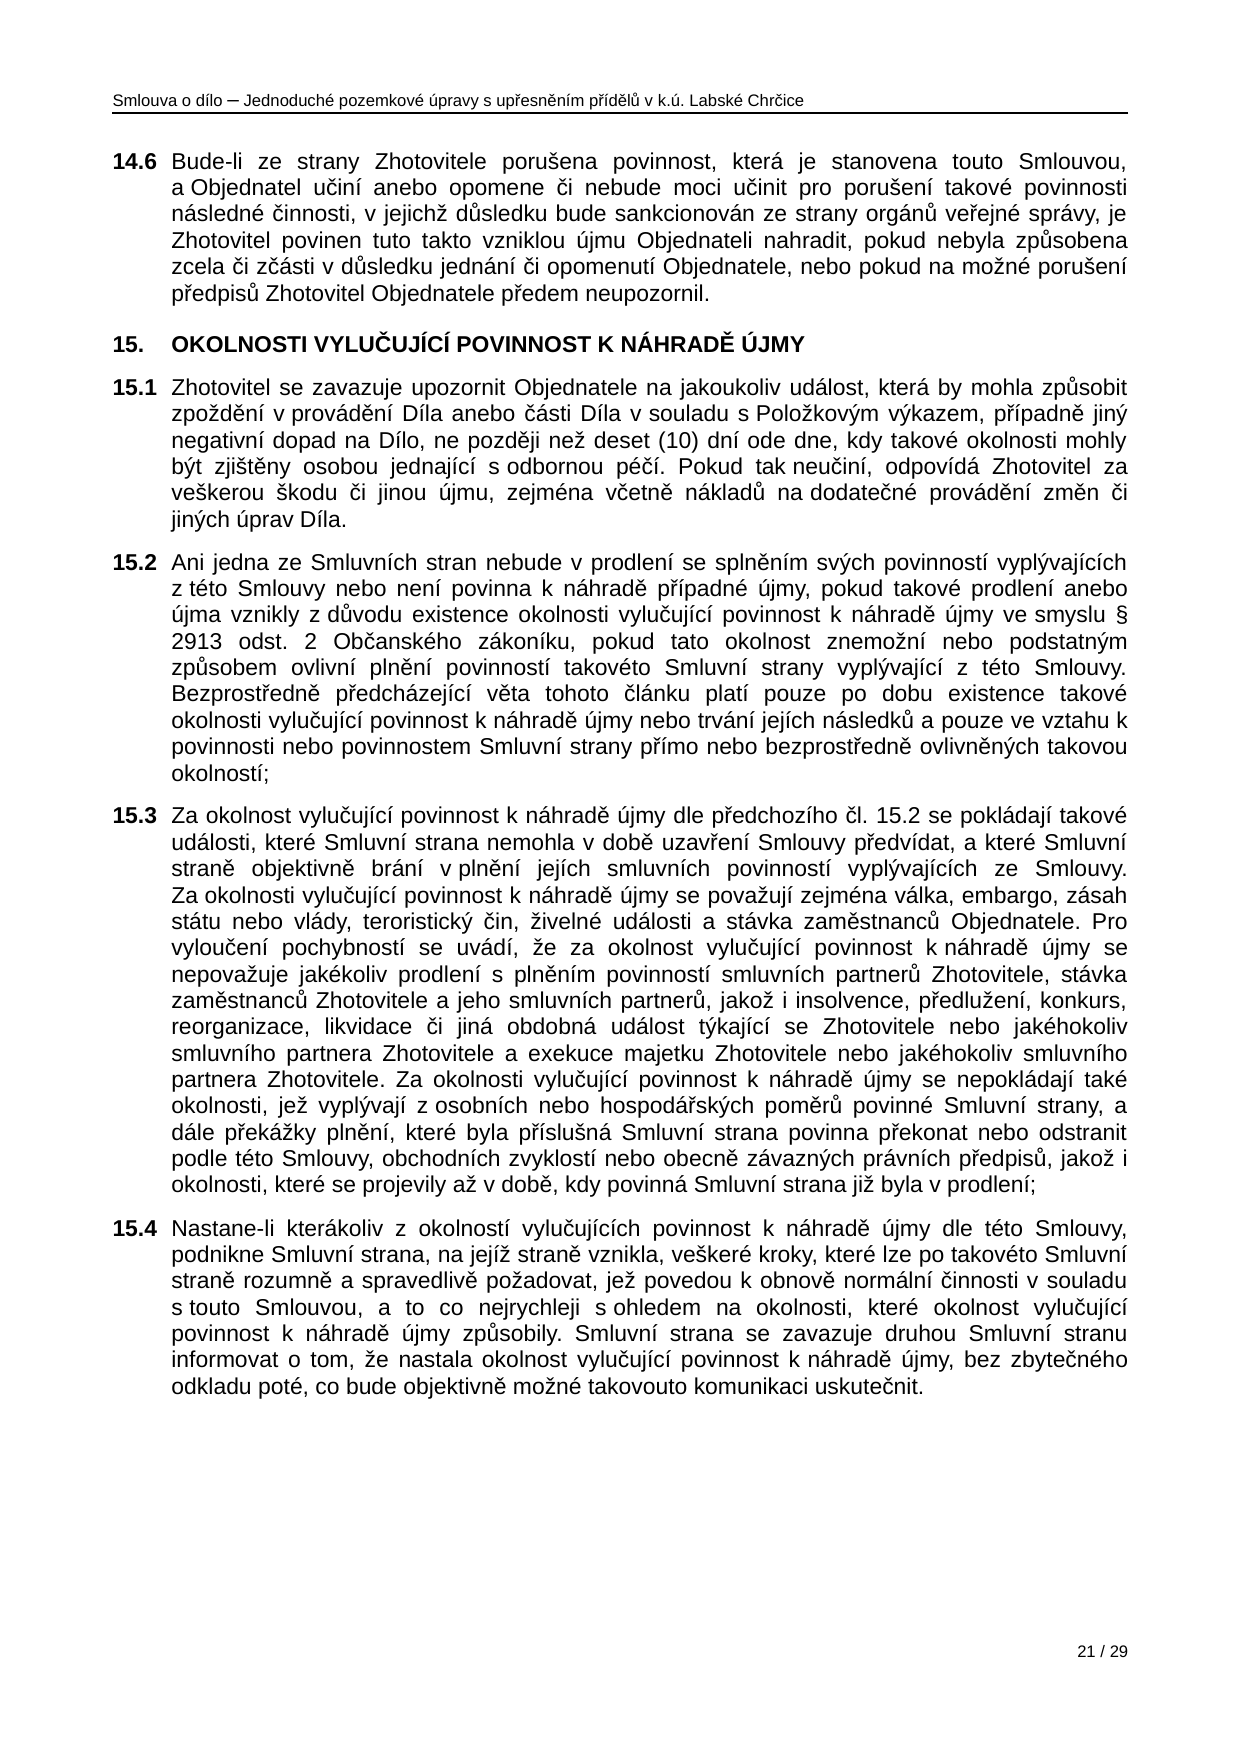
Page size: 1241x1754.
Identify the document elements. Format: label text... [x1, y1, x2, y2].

text Okolnosti vylučující povinnost k náhradě újmy [112, 331, 1128, 357]
text Ani jedna ze Smluvních stran nebude v prodlení se splněním svých povinností vyplývajících z této Smlouvy nebo není povinna k náhradě případné újmy, pokud takové prodlení anebo újma vznikly z důvodu existence okolnosti vylučující povinnost k náhradě újmy ve smyslu § 2913 odst. 2 Občanského zákoníku, pokud tato okolnost znemožní nebo podstatným způsobem ovlivní plnění povinností takovéto Smluvní strany vyplývající z této Smlouvy. Bezprostředně předcházející věta tohoto článku platí pouze po dobu existence takové okolnosti vylučující povinnost k náhradě újmy nebo trvání jejích následků a pouze ve vztahu k povinnosti nebo povinnostem Smluvní strany přímo nebo bezprostředně ovlivněných takovou okolností; [112, 549, 1128, 786]
text Zhotovitel se zavazuje upozornit Objednatele na jakoukoliv událost, která by mohla způsobit zpoždění v provádění Díla anebo části Díla v souladu s Položkovým výkazem, případně jiný negativní dopad na Dílo, ne později než deset (10) dní ode dne, kdy takové okolnosti mohly být zjištěny osobou jednající s odbornou péčí. Pokud tak neučiní, odpovídá Zhotovitel za veškerou škodu či jinou újmu, zejména včetně nákladů na dodatečné provádění změn či jiných úprav Díla. [112, 374, 1128, 532]
text Bude-li ze strany Zhotovitele porušena povinnost, která je stanovena touto Smlouvou, a Objednatel učiní anebo opomene či nebude moci učinit pro porušení takové povinnosti následné činnosti, v jejichž důsledku bude sankcionován ze strany orgánů veřejné správy, je Zhotovitel povinen tuto takto vzniklou újmu Objednateli nahradit, pokud nebyla způsobena zcela či zčásti v důsledku jednání či opomenutí Objednatele, nebo pokud na možné porušení předpisů Zhotovitel Objednatele předem neupozornil. [112, 148, 1128, 306]
text Nastane-li kterákoliv z okolností vylučujících povinnost k náhradě újmy dle této Smlouvy, podnikne Smluvní strana, na jejíž straně vznikla, veškeré kroky, které lze po takovéto Smluvní straně rozumně a spravedlivě požadovat, jež povedou k obnově normální činnosti v souladu s touto Smlouvou, a to co nejrychleji s ohledem na okolnosti, které okolnost vylučující povinnost k náhradě újmy způsobily. Smluvní strana se zavazuje druhou Smluvní stranu informovat o tom, že nastala okolnost vylučující povinnost k náhradě újmy, bez zbytečného odkladu poté, co bude objektivně možné takovouto komunikaci uskutečnit. [112, 1214, 1128, 1399]
text Za okolnost vylučující povinnost k náhradě újmy dle předchozího čl. 15.2 se pokládají takové události, které Smluvní strana nemohla v době uzavření Smlouvy předvídat, a které Smluvní straně objektivně brání v plnění jejích smluvních povinností vyplývajících ze Smlouvy. Za okolnosti vylučující povinnost k náhradě újmy se považují zejména válka, embargo, zásah státu nebo vlády, teroristický čin, živelné události a stávka zaměstnanců Objednatele. Pro vyloučení pochybností se uvádí, že za okolnost vylučující povinnost k náhradě újmy se nepovažuje jakékoliv prodlení s plněním povinností smluvních partnerů Zhotovitele, stávka zaměstnanců Zhotovitele a jeho smluvních partnerů, jakož i insolvence, předlužení, konkurs, reorganizace, likvidace či jiná obdobná událost týkající se Zhotovitele nebo jakéhokoliv smluvního partnera Zhotovitele a exekuce majetku Zhotovitele nebo jakéhokoliv smluvního partnera Zhotovitele. Za okolnosti vylučující povinnost k náhradě újmy se nepokládají také okolnosti, jež vyplývají z osobních nebo hospodářských poměrů povinné Smluvní strany, a dále překážky plnění, které byla příslušná Smluvní strana povinna překonat nebo odstranit podle této Smlouvy, obchodních zvyklostí nebo obecně závazných právních předpisů, jakož i okolnosti, které se projevily až v době, kdy povinná Smluvní strana již byla v prodlení; [112, 802, 1128, 1198]
